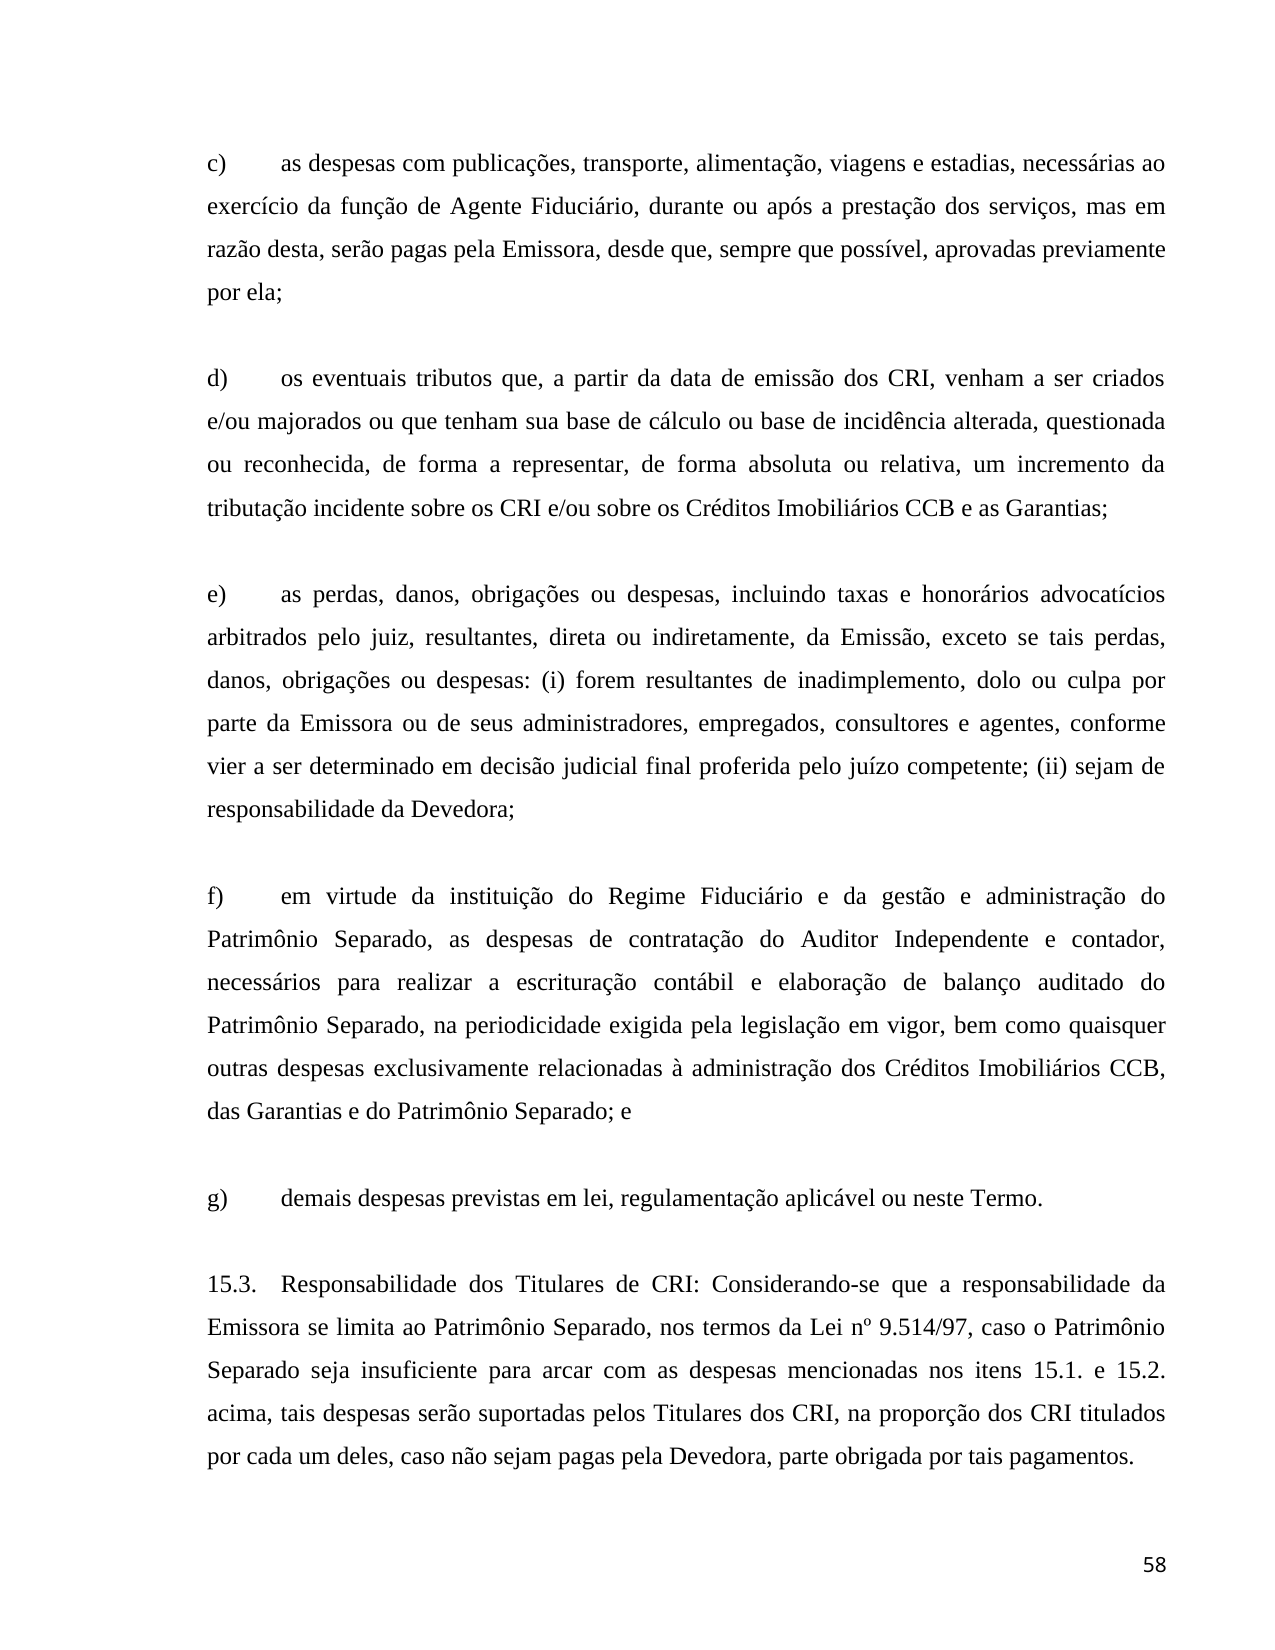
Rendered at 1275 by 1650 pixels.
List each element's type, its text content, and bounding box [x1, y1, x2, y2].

list as despesas com publicações, transporte, alimentação, viagens e estadias, necessárias ao exercício da função de Agente Fiduciário, durante ou após a prestação dos serviços, mas em razão desta, serão pagas pela Emissora, desde que, sempre que possível, aprovadas previamente por ela; [207, 148, 1167, 306]
list os eventuais tributos que, a partir da data de emissão dos CRI, venham a ser criados e/ou majorados ou que tenham sua base de cálculo ou base de incidência alterada, questionada ou reconhecida, de forma a representar, de forma absoluta ou relativa, um incremento da tributação incidente sobre os CRI e/ou sobre os Créditos Imobiliários CCB e as Garantias; [207, 363, 1167, 521]
list as perdas, danos, obrigações ou despesas, incluindo taxas e honorários advocatícios arbitrados pelo juiz, resultantes, direta ou indiretamente, da Emissão, exceto se tais perdas, danos, obrigações ou despesas: (i) forem resultantes de inadimplemento, dolo ou culpa por parte da Emissora ou de seus administradores, empregados, consultores e agentes, conforme vier a ser determinado em decisão judicial final proferida pelo juízo competente; (ii) sejam de responsabilidade da Devedora; [207, 579, 1167, 823]
list demais despesas previstas em lei, regulamentação aplicável ou neste Termo. [207, 1183, 1167, 1211]
text 15.3. Responsabilidade dos Titulares de CRI: Considerando-se que a responsabilidade da Emissora se limita ao Patrimônio Separado, nos termos da Lei nº 9.514/97, caso o Patrimônio Separado seja insuficiente para arcar com as despesas mencionadas nos itens 15.1. e 15.2. acima, tais despesas serão suportadas pelos Titulares dos CRI, na proporção dos CRI titulados por cada um deles, caso não sejam pagas pela Devedora, parte obrigada por tais pagamentos. [207, 1269, 1167, 1470]
list em virtude da instituição do Regime Fiduciário e da gestão e administração do Patrimônio Separado, as despesas de contratação do Auditor Independente e contador, necessários para realizar a escrituração contábil e elaboração de balanço auditado do Patrimônio Separado, na periodicidade exigida pela legislação em vigor, bem como quaisquer outras despesas exclusivamente relacionadas à administração dos Créditos Imobiliários CCB, das Garantias e do Patrimônio Separado; e [207, 881, 1167, 1125]
